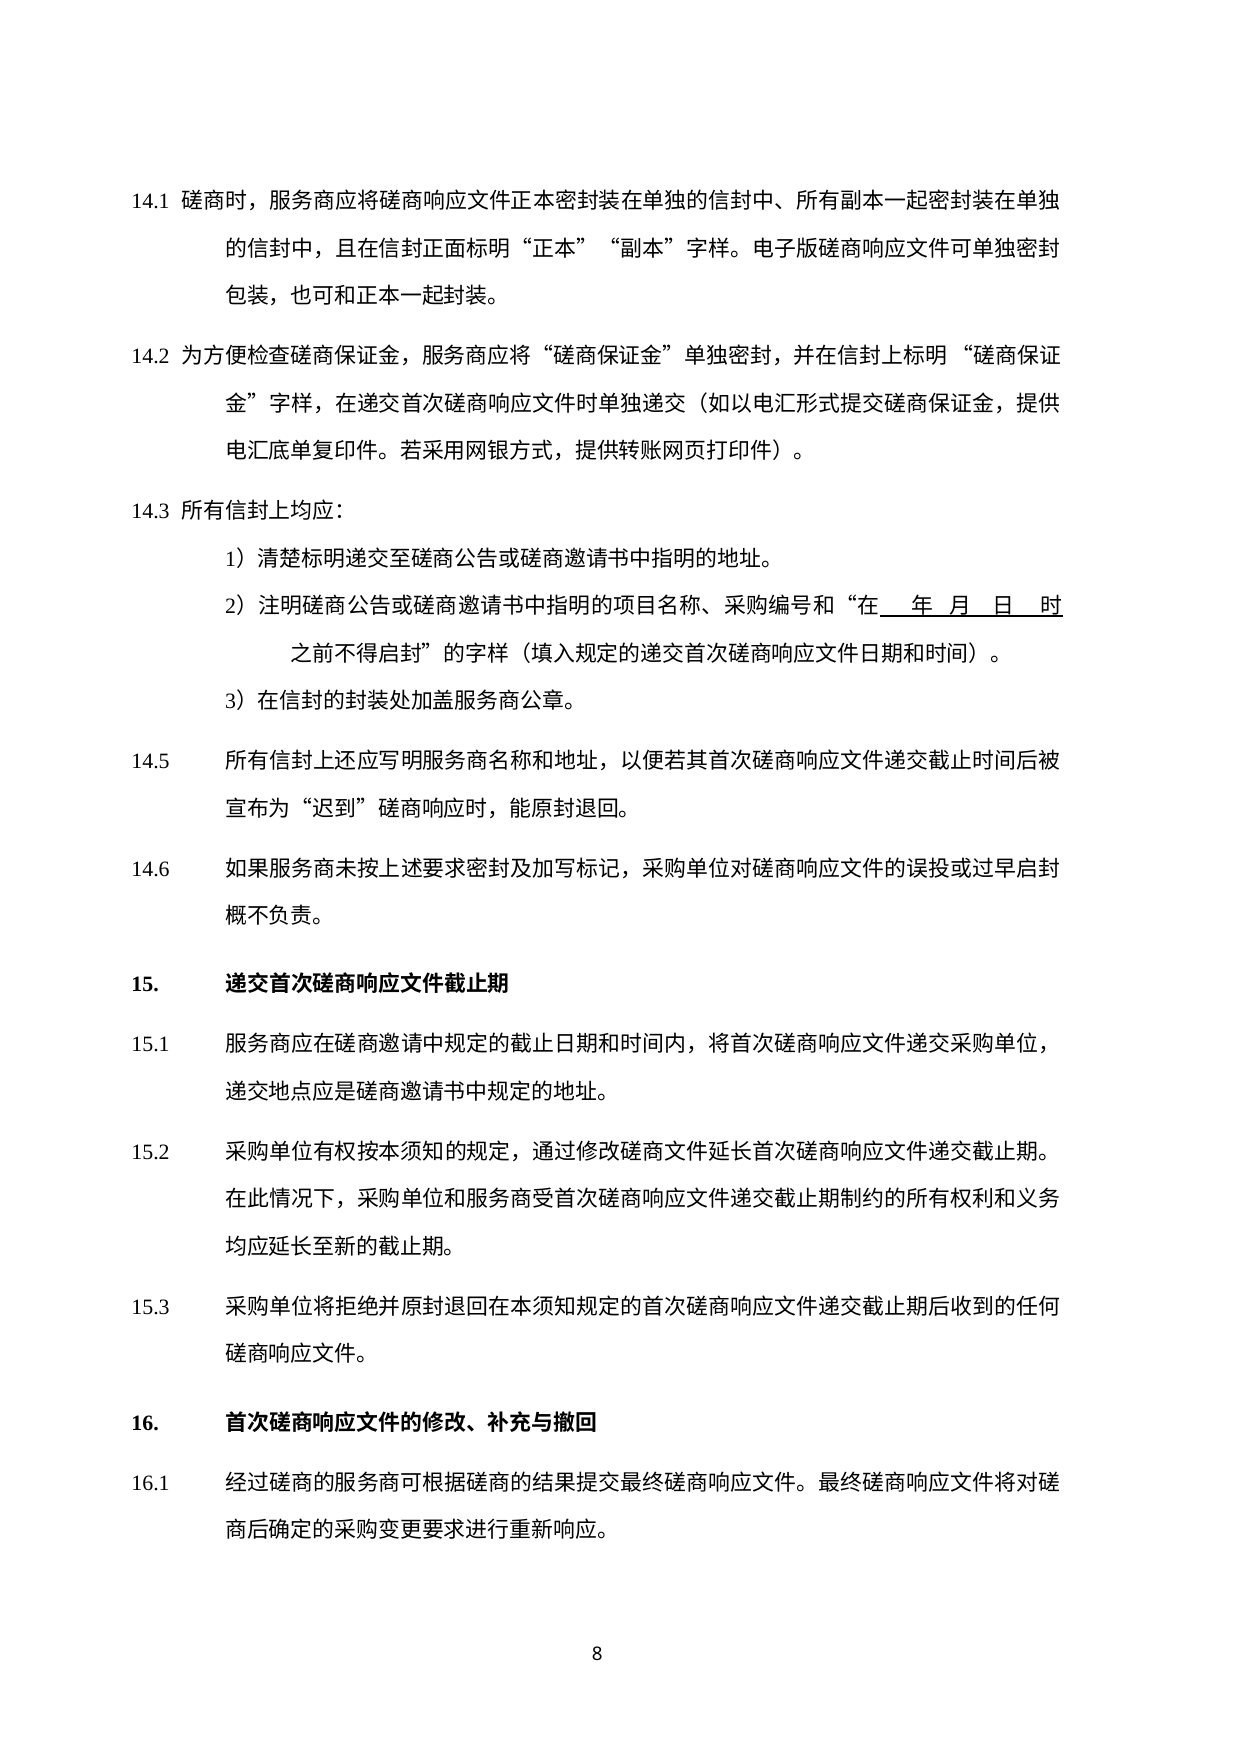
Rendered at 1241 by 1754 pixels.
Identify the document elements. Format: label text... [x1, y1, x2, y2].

list 所有信封上均应： [131, 493, 1063, 525]
subtitle 16. 首次磋商响应文件的修改、补充与撤回 [131, 1405, 1063, 1436]
text 15.3 采购单位将拒绝并原封退回在本须知规定的首次磋商响应文件递交截止期后收到的任何磋商响应文件。 [131, 1289, 1063, 1368]
text 1）清楚标明递交至磋商公告或磋商邀请书中指明的地址。 [200, 541, 1063, 572]
text 15.1 服务商应在磋商邀请中规定的截止日期和时间内，将首次磋商响应文件递交采购单位，递交地点应是磋商邀请书中规定的地址。 [131, 1026, 1063, 1106]
list 磋商时，服务商应将磋商响应文件正本密封装在单独的信封中、所有副本一起密封装在单独的信封中，且在信封正面标明“正本”“副本”字样。电子版磋商响应文件可单独密封包装，也可和正本一起封装。 [131, 183, 1063, 310]
text 3）在信封的封装处加盖服务商公章。 [225, 683, 1063, 715]
text 14.6 如果服务商未按上述要求密封及加写标记，采购单位对磋商响应文件的误投或过早启封概不负责。 [131, 851, 1063, 930]
text 15.2 采购单位有权按本须知的规定，通过修改磋商文件延长首次磋商响应文件递交截止期。在此情况下，采购单位和服务商受首次磋商响应文件递交截止期制约的所有权利和义务均应延长至新的截止期。 [131, 1134, 1063, 1261]
list 为方便检查磋商保证金，服务商应将“磋商保证金”单独密封，并在信封上标明 “磋商保证金”字样，在递交首次磋商响应文件时单独递交（如以电汇形式提交磋商保证金，提供电汇底单复印件。若采用网银方式，提供转账网页打印件）。 [131, 338, 1063, 465]
text 16.1 经过磋商的服务商可根据磋商的结果提交最终磋商响应文件。最终磋商响应文件将对磋商后确定的采购变更要求进行重新响应。 [131, 1465, 1063, 1544]
text 14.5 所有信封上还应写明服务商名称和地址，以便若其首次磋商响应文件递交截止时间后被宣布为“迟到”磋商响应时，能原封退回。 [131, 743, 1063, 822]
text 2）注明磋商公告或磋商邀请书中指明的项目名称、采购编号和“在 年 月 日 时之前不得启封”的字样（填入规定的递交首次磋商响应文件日期和时间）。 [225, 588, 1063, 667]
subtitle 15. 递交首次磋商响应文件截止期 [131, 966, 1063, 998]
